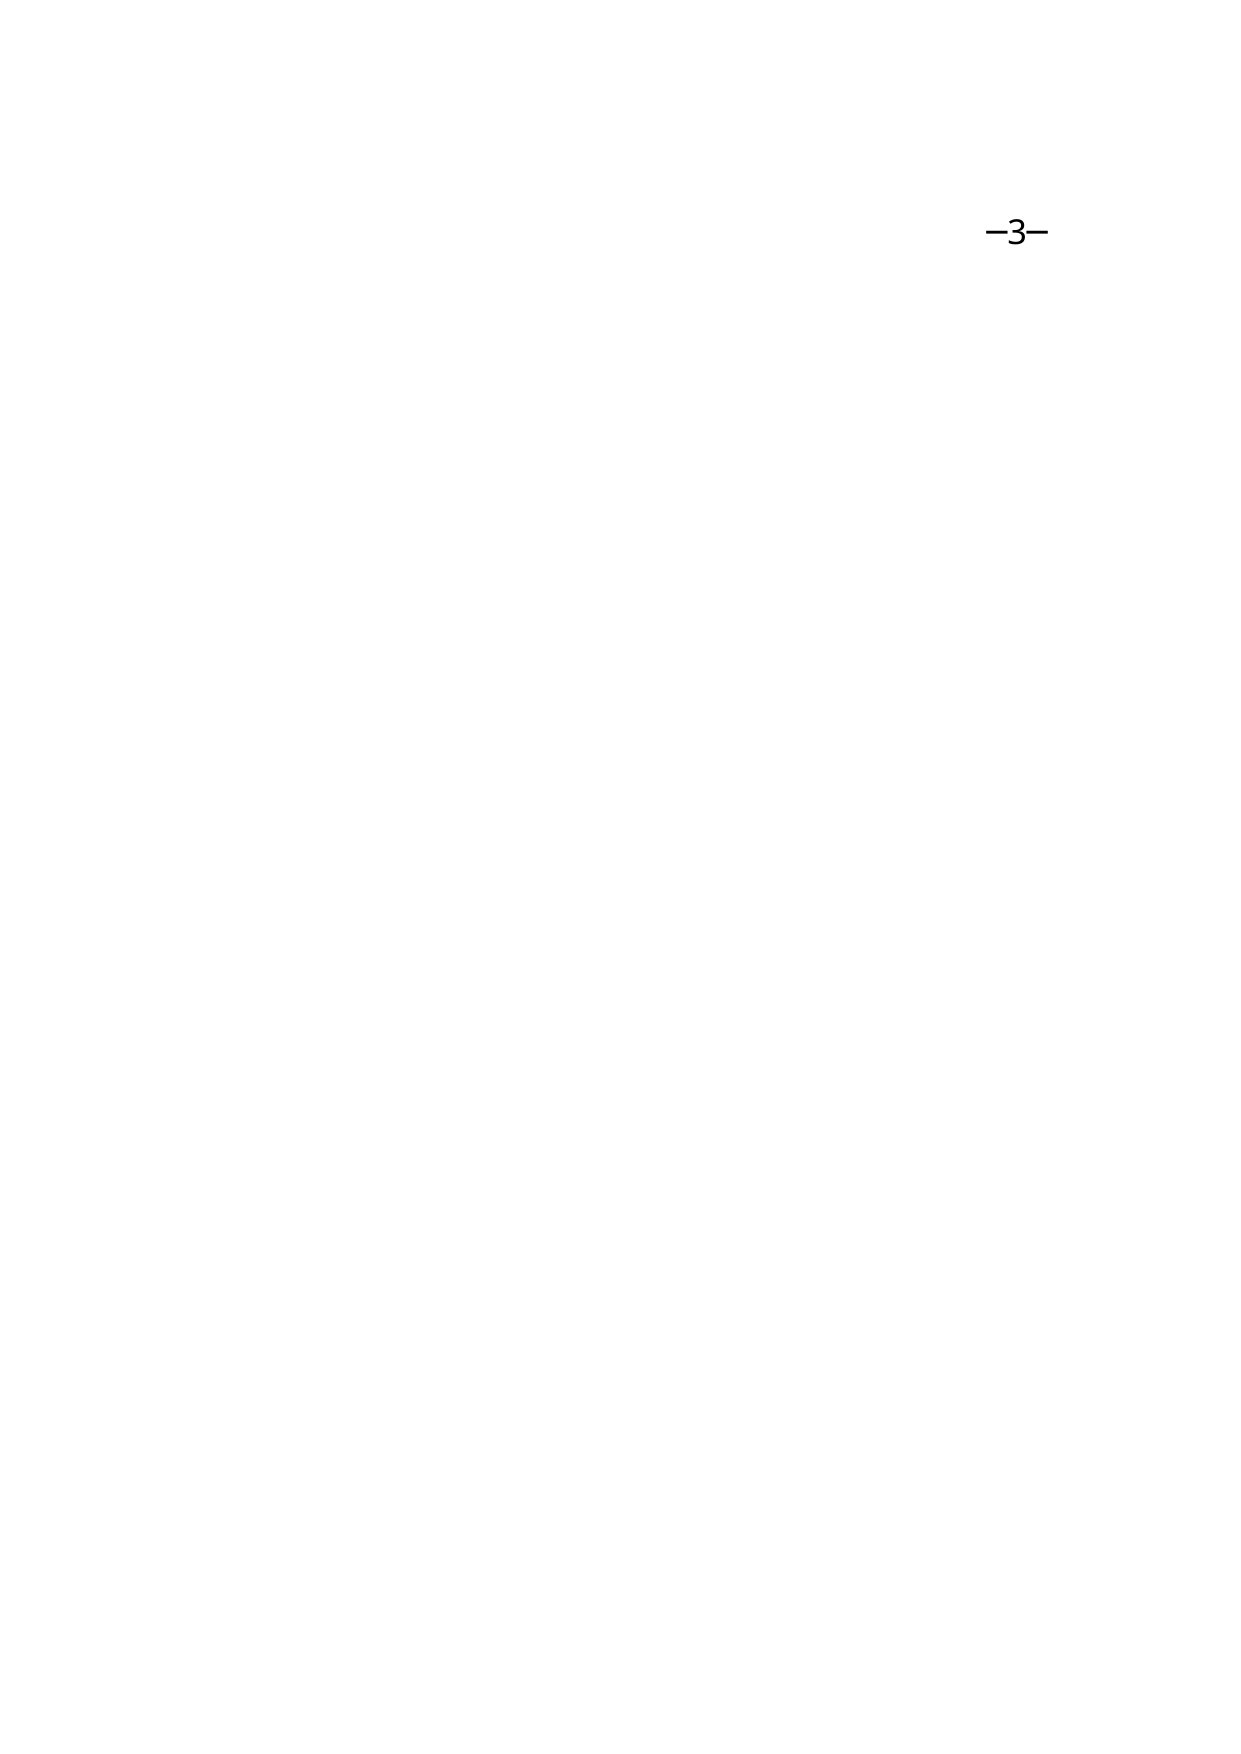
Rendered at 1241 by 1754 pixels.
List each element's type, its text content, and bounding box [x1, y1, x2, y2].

text ─3─ [167, 216, 1108, 252]
